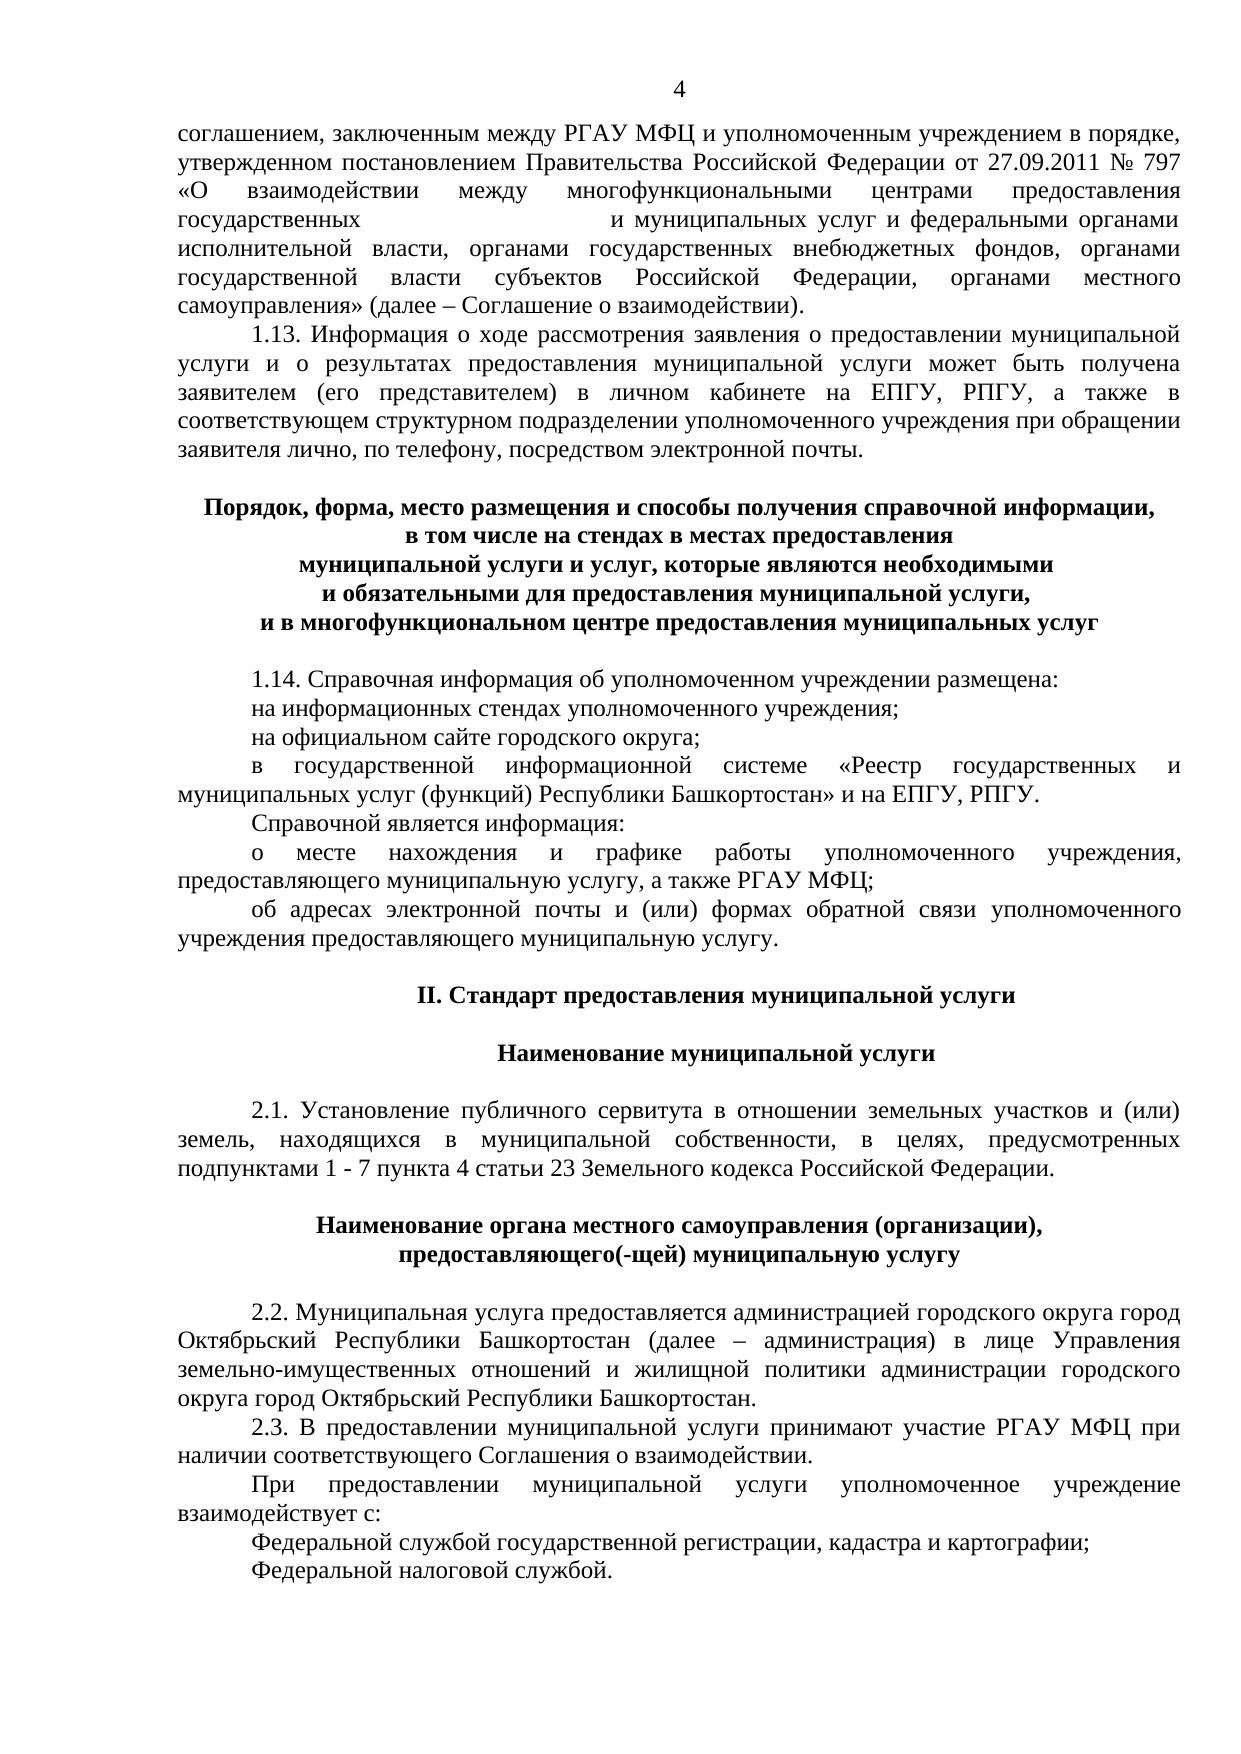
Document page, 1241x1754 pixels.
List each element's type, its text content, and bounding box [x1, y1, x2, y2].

text в том числе на стендах в местах предоставления [177, 521, 1181, 549]
text 1.14. Справочная информация об уполномоченном учреждении размещена: [177, 664, 1181, 693]
text При предоставлении муниципальной услуги уполномоченное учреждение взаимодействует с: [177, 1469, 1181, 1527]
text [177, 118, 1181, 319]
text II. Стандарт предоставления муниципальной услуги [177, 981, 1181, 1009]
text Справочной является информация: [177, 808, 1181, 837]
text на официальном сайте городского округа; [177, 722, 1181, 751]
text Федеральной налоговой службой. [177, 1556, 1181, 1584]
text Наименование муниципальной услуги [177, 1038, 1181, 1067]
text Наименование органа местного самоуправления (организации), [177, 1211, 1181, 1239]
text 2.1. Установление публичного сервитута в отношении земельных участков и (или) земель, находящихся в муниципальной собственности, в целях, предусмотренных подпунктами 1 - 7 пункта 4 статьи 23 Земельного кодекса Российской Федерации. [177, 1096, 1181, 1182]
text 2.2. Муниципальная услуга предоставляется администрацией городского округа город Октябрьский Республики Башкортостан (далее – администрация) в лице Управления земельно-имущественных отношений и жилищной политики администрации городского округа город Октябрьский Республики Башкортостан. [177, 1297, 1181, 1412]
text об адресах электронной почты и (или) формах обратной связи уполномоченного учреждения предоставляющего муниципальную услугу. [177, 894, 1181, 952]
text 2.3. В предоставлении муниципальной услуги принимают участие РГАУ МФЦ при наличии соответствующего Соглашения о взаимодействии. [177, 1412, 1181, 1469]
text в государственной информационной системе «Реестр государственных и муниципальных услуг (функций) Республики Башкортостан» и на ЕПГУ, РПГУ. [177, 751, 1181, 808]
text Федеральной службой государственной регистрации, кадастра и картографии; [177, 1527, 1181, 1556]
text на информационных стендах уполномоченного учреждения; [177, 693, 1181, 722]
text 1.13. Информация о ходе рассмотрения заявления о предоставлении муниципальной услуги и о результатах предоставления муниципальной услуги может быть получена заявителем (его представителем) в личном кабинете на ЕПГУ, РПГУ, а также в соответствующем структурном подразделении уполномоченного учреждения при обращении заявителя лично, по телефону, посредством электронной почты. [177, 319, 1181, 463]
text предоставляющего(-щей) муниципальную услугу [177, 1239, 1181, 1268]
text муниципальной услуги и услуг, которые являются необходимыми и обязательными для предоставления муниципальной услуги, и в многофункциональном центре предоставления муниципальных услуг [177, 549, 1181, 636]
text Порядок, форма, место размещения и способы получения справочной информации, [177, 492, 1181, 521]
text о месте нахождения и графике работы уполномоченного учреждения, предоставляющего муниципальную услугу, а также РГАУ МФЦ; [177, 837, 1181, 894]
